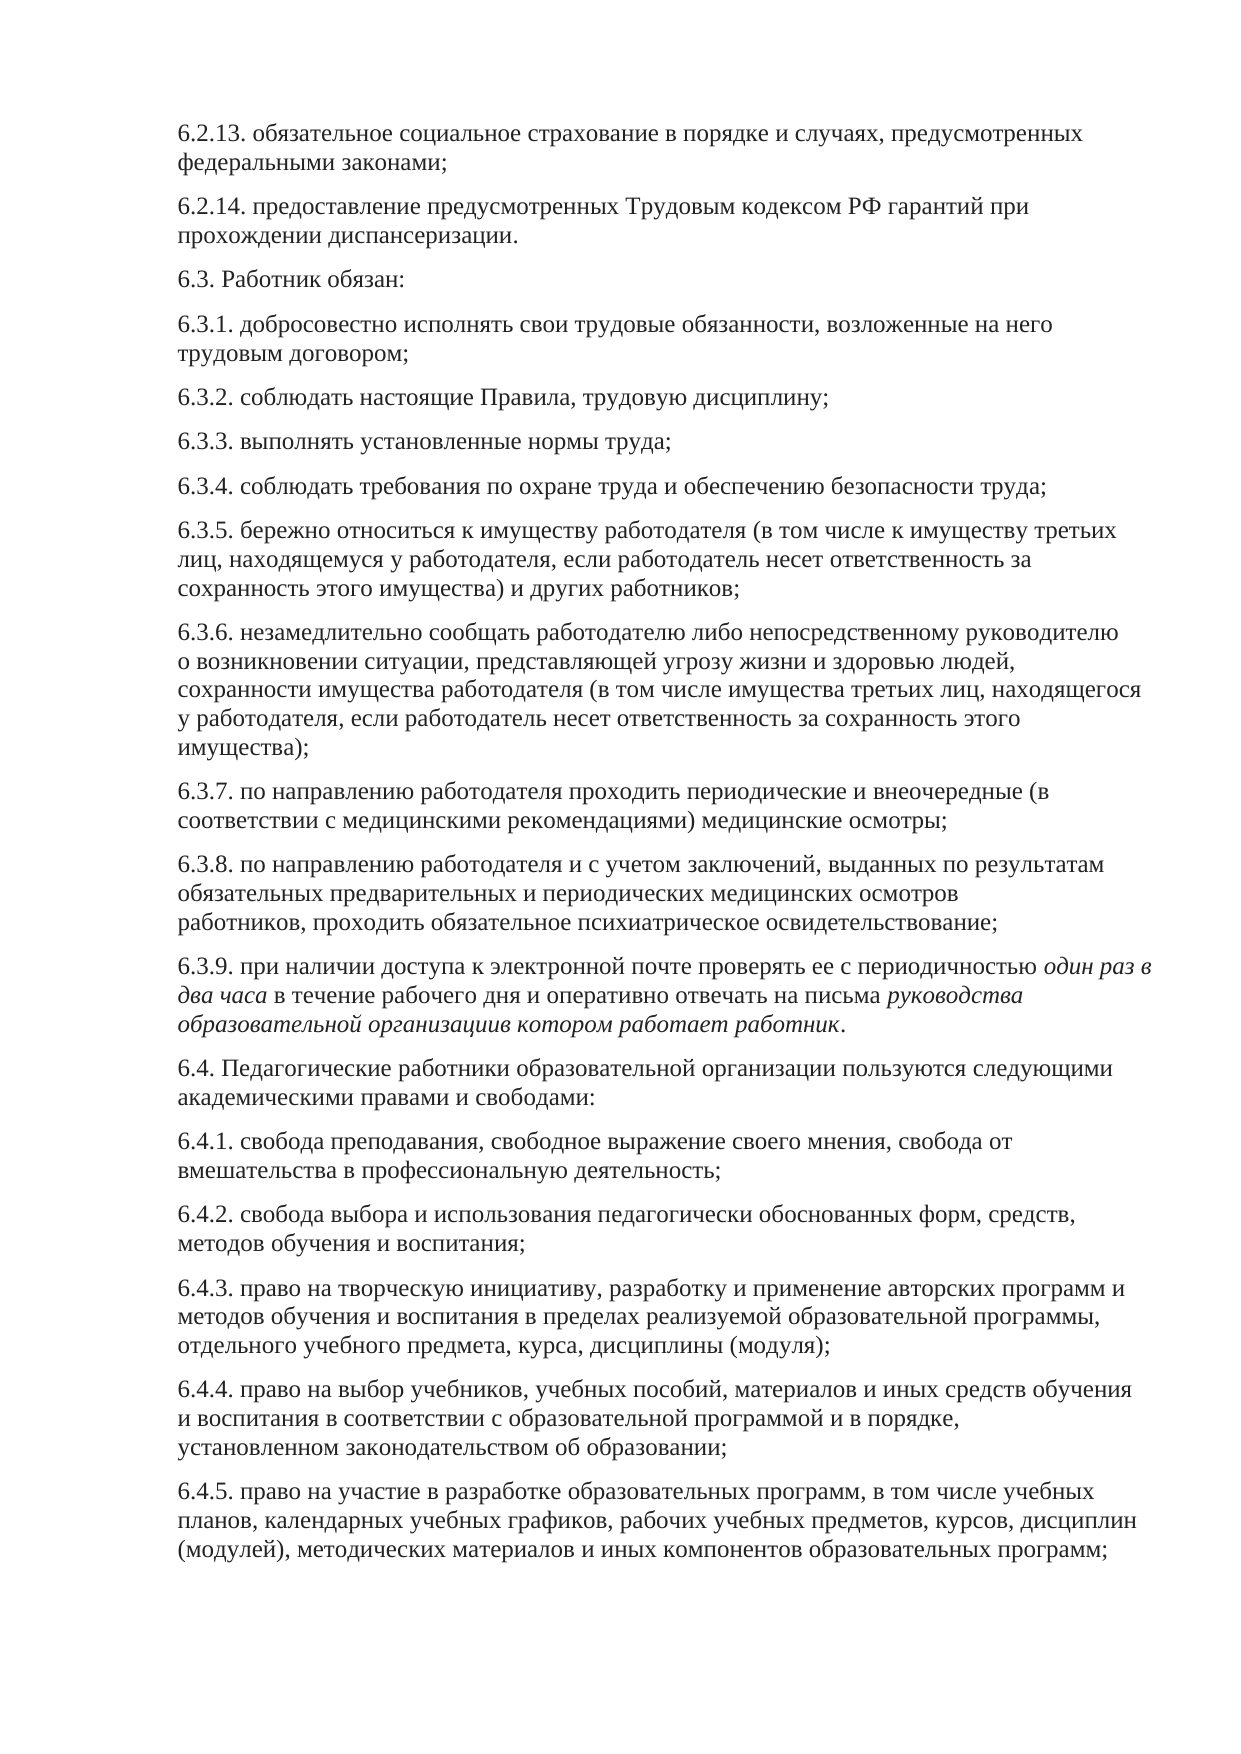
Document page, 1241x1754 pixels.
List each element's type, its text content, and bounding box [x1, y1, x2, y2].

text 6.3.7. по направлению работодателя проходить периодические и внеочередные (в соответствии с медицинскими рекомендациями) медицинские осмотры; [177, 776, 1152, 834]
text 6.4.5. право на участие в разработке образовательных программ, в том числе учебных планов, календарных учебных графиков, рабочих учебных предметов, курсов, дисциплин (модулей), методических материалов и иных компонентов образовательных программ; [177, 1476, 1152, 1563]
text 6.3.1. добросовестно исполнять свои трудовые обязанности, возложенные на него трудовым договором; [177, 309, 1152, 366]
text 6.4.3. право на творческую инициативу, разработку и применение авторских программ и методов обучения и воспитания в пределах реализуемой образовательной программы, отдельного учебного предмета, курса, дисциплины (модуля); [177, 1273, 1152, 1359]
text 6.3.3. выполнять установленные нормы труда; [177, 426, 1152, 455]
text 6.4.1. свобода преподавания, свободное выражение своего мнения, свобода от вмешательства в профессиональную деятельность; [177, 1126, 1152, 1184]
text 6.3. Работник обязан: [177, 264, 1152, 293]
text 6.2.14. предоставление предусмотренных Трудовым кодексом РФ гарантий при прохождении диспансеризации. [177, 191, 1152, 249]
text 6.3.4. соблюдать требования по охране труда и обеспечению безопасности труда; [177, 471, 1152, 499]
text 6.2.13. обязательное социальное страхование в порядке и случаях, предусмотренных федеральными законами; [177, 118, 1152, 176]
text 6.3.6. незамедлительно сообщать работодателю либо непосредственному руководителю о возникновении ситуации, представляющей угрозу жизни и здоровью людей, сохранности имущества работодателя (в том числе имущества третьих лиц, находящегося у работодателя, если работодатель несет ответственность за сохранность этого имущества); [177, 617, 1152, 761]
text 6.3.9. при наличии доступа к электронной почте проверять ее с периодичностью один раз в два часа в течение рабочего дня и оперативно отвечать на письма руководства образовательной организациив котором работает работник. [177, 951, 1152, 1038]
text 6.4.2. свобода выбора и использования педагогически обоснованных форм, средств, методов обучения и воспитания; [177, 1199, 1152, 1257]
text 6.3.2. соблюдать настоящие Правила, трудовую дисциплину; [177, 382, 1152, 411]
text 6.3.8. по направлению работодателя и с учетом заключений, выданных по результатам обязательных предварительных и периодических медицинских осмотров работников, проходить обязательное психиатрическое освидетельствование; [177, 849, 1152, 936]
text 6.4.4. право на выбор учебников, учебных пособий, материалов и иных средств обучения и воспитания в соответствии с образовательной программой и в порядке, установленном законодательством об образовании; [177, 1374, 1152, 1461]
text 6.4. Педагогические работники образовательной организации пользуются следующими академическими правами и свободами: [177, 1053, 1152, 1111]
text 6.3.5. бережно относиться к имуществу работодателя (в том числе к имуществу третьих лиц, находящемуся у работодателя, если работодатель несет ответственность за сохранность этого имущества) и других работников; [177, 515, 1152, 601]
